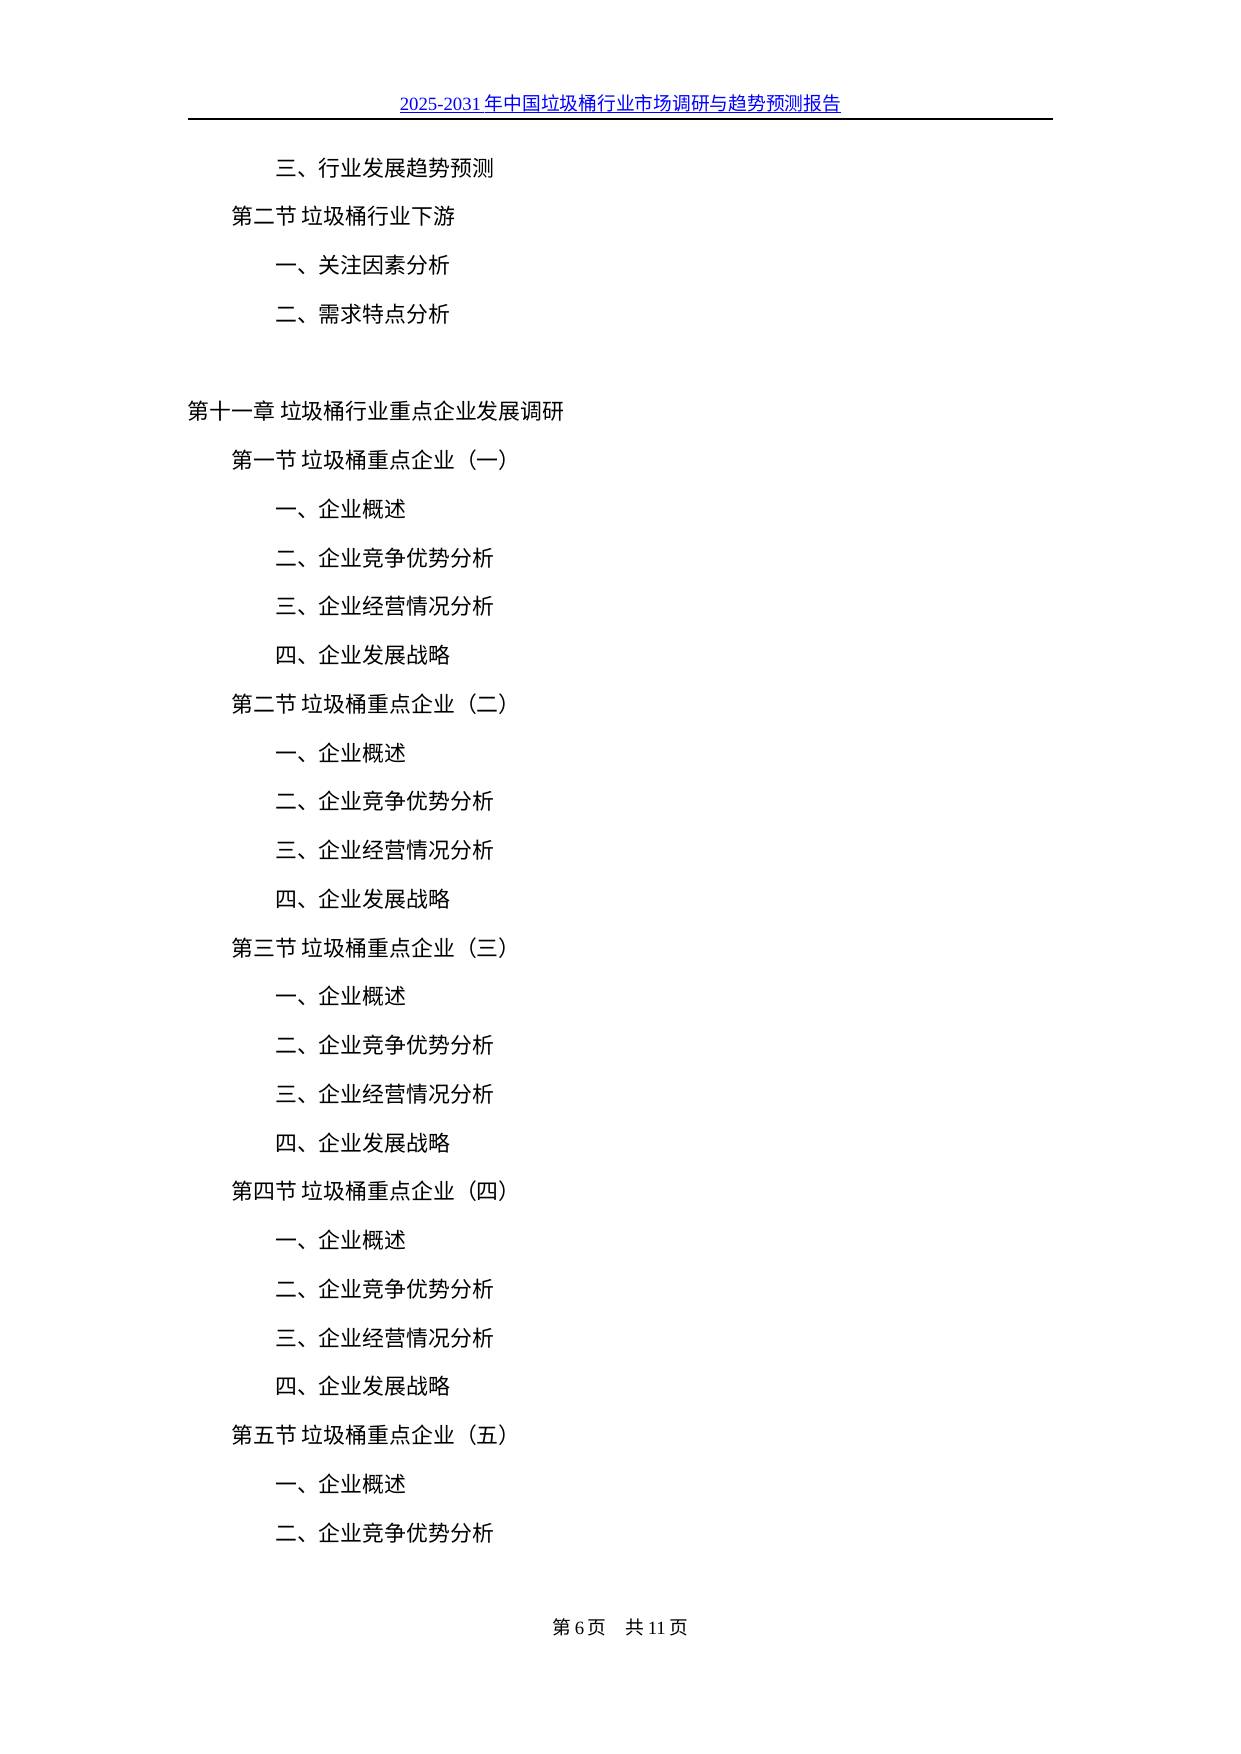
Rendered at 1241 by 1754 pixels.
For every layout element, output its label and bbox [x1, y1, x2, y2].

text [187, 150, 1053, 1548]
